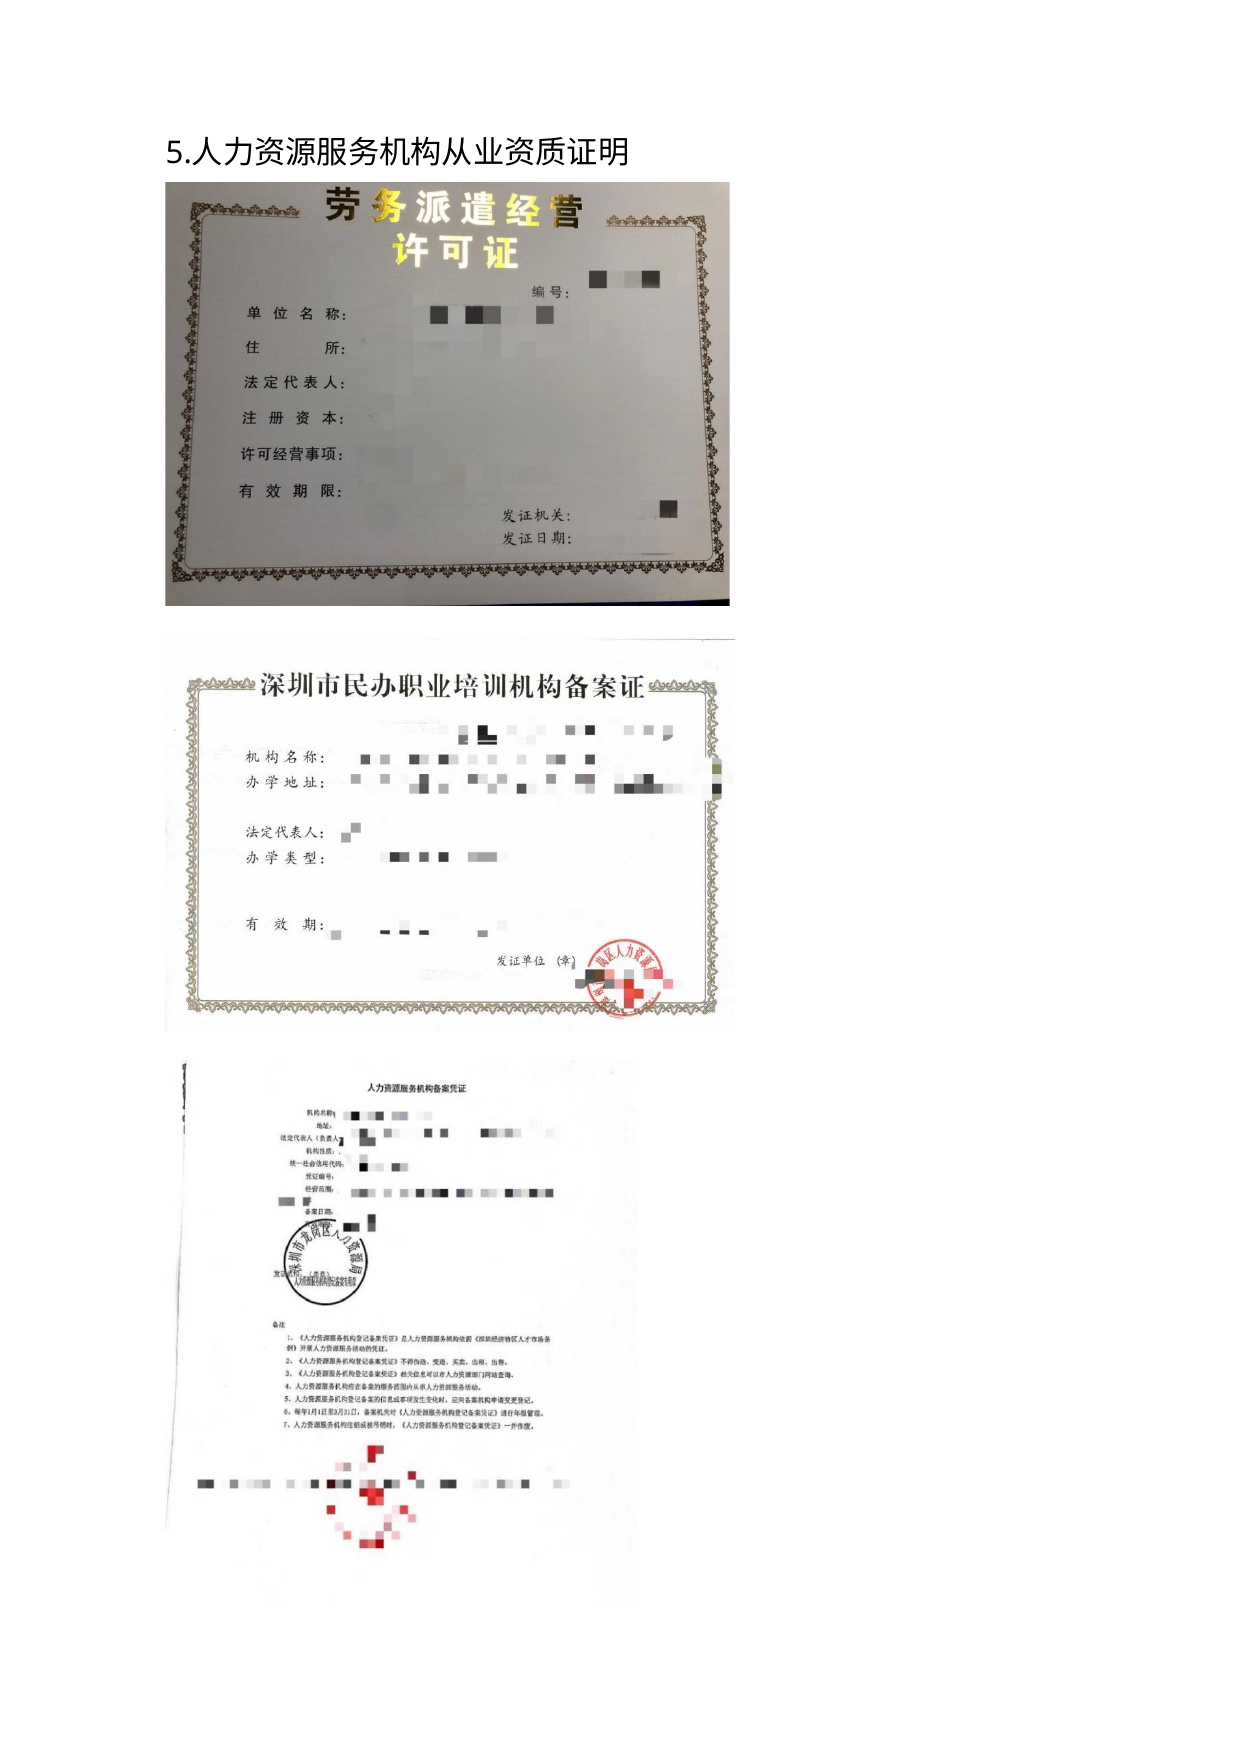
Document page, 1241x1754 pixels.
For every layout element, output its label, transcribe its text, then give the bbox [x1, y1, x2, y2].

picture [165, 182, 730, 606]
picture [165, 1060, 638, 1607]
picture [165, 637, 735, 1032]
